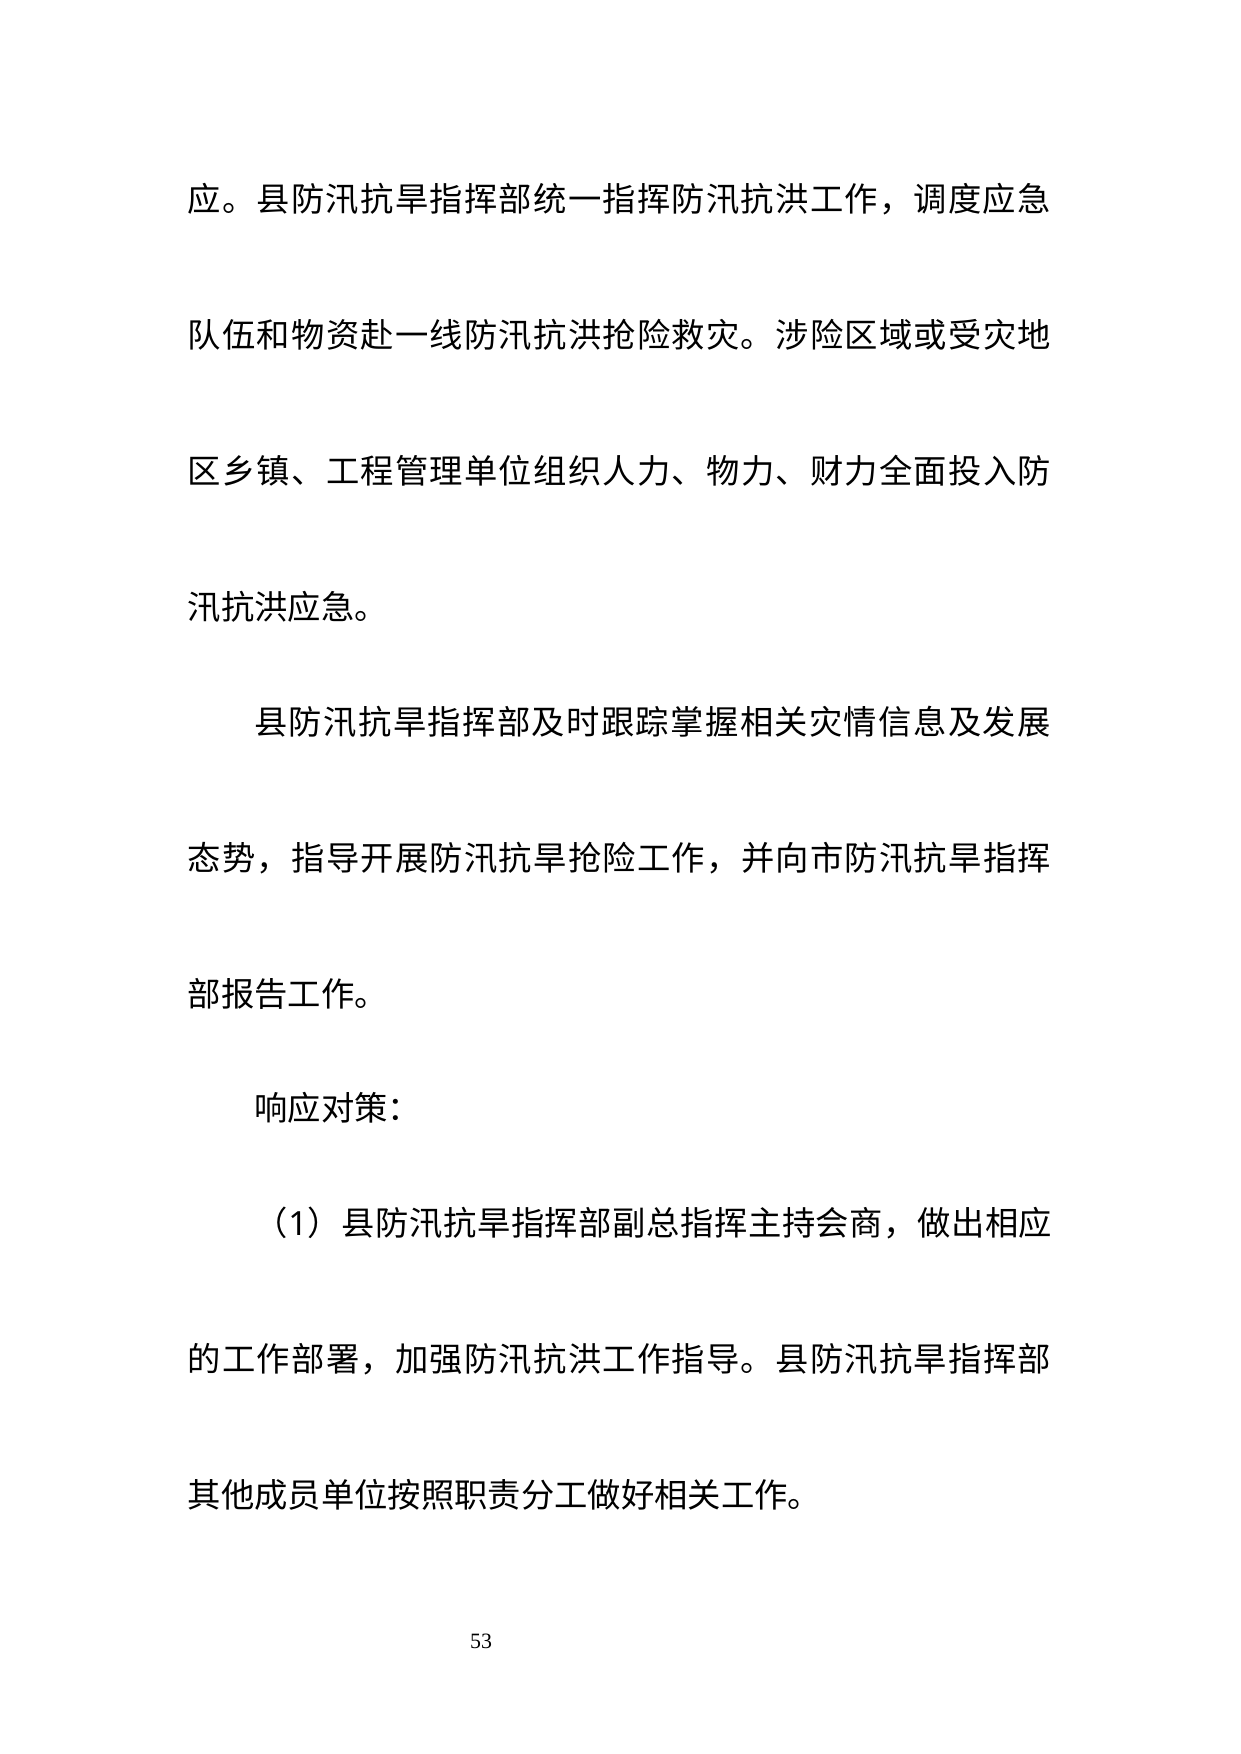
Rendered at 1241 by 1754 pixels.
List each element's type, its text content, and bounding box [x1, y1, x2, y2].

list （1）县防汛抗旱指挥部副总指挥主持会商，做出相应的工作部署，加强防汛抗洪工作指导。县防汛抗旱指挥部其他成员单位按照职责分工做好相关工作。 [187, 1176, 1053, 1538]
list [187, 152, 1053, 650]
list 县防汛抗旱指挥部及时跟踪掌握相关灾情信息及发展态势，指导开展防汛抗旱抢险工作，并向市防汛抗旱指挥部报告工作。 [187, 674, 1053, 1037]
list 响应对策： [187, 1061, 1053, 1152]
